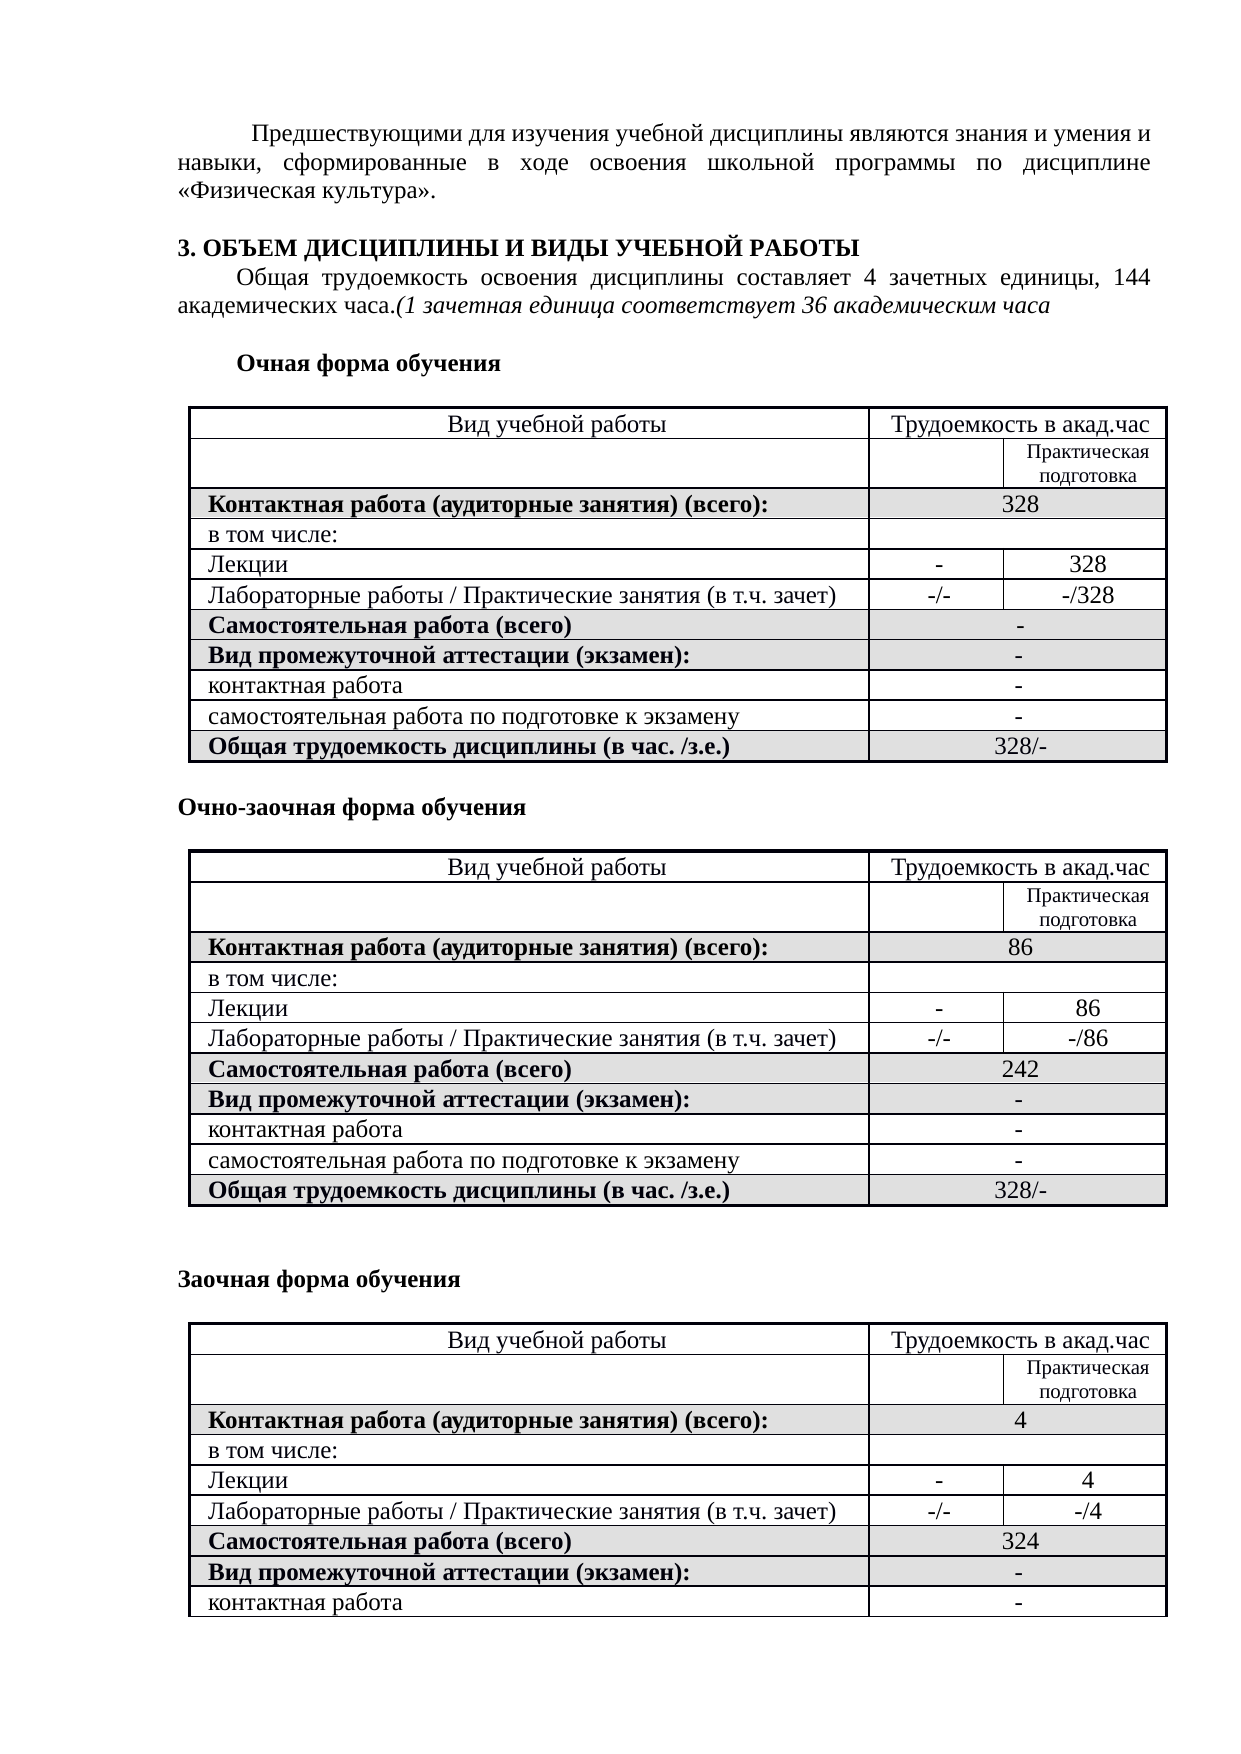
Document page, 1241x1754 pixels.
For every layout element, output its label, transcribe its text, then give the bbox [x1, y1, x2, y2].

table_cell 86 [1004, 993, 1165, 1022]
table_cell - [870, 993, 1003, 1022]
table_header Вид учебной работы [191, 853, 868, 881]
table_cell [870, 963, 1165, 992]
table_cell в том числе: [191, 519, 868, 548]
table_cell Контактная работа (аудиторные занятия) (всего): [191, 933, 868, 961]
table_cell Практическая подготовка [1004, 883, 1165, 931]
table_cell [870, 439, 1003, 487]
table_cell [870, 519, 1165, 548]
text Очная форма обучения [177, 348, 1152, 377]
table_cell Лекции [191, 1466, 868, 1494]
table_cell [191, 439, 868, 487]
table_cell Вид промежуточной аттестации (экзамен): [191, 1557, 868, 1585]
table_cell Вид промежуточной аттестации (экзамен): [191, 1084, 868, 1113]
table_cell Вид промежуточной аттестации (экзамен): [191, 640, 868, 669]
table_cell 328/- [870, 731, 1165, 760]
text Заочная форма обучения [177, 1264, 1152, 1293]
table_cell Контактная работа (аудиторные занятия) (всего): [191, 489, 868, 517]
table_cell - [870, 1084, 1165, 1113]
table_cell Самостоятельная работа (всего) [191, 1054, 868, 1082]
table_cell Лабораторные работы / Практические занятия (в т.ч. зачет) [191, 1496, 868, 1525]
table_cell 86 [870, 933, 1165, 961]
text Очно-заочная форма обучения [177, 792, 1152, 821]
table_cell 328 [870, 489, 1165, 517]
table_header Вид учебной работы [191, 409, 868, 437]
text Предшествующими для изучения учебной дисциплины являются знания и умения и навыки, сформированные в ходе освоения школьной программы по дисциплине «Физическая культура». [177, 118, 1152, 204]
table_cell - [870, 1557, 1165, 1585]
text 3. Объем дисциплины и виды учебной работы [177, 233, 1152, 262]
table_cell [191, 883, 868, 931]
table_cell [870, 1435, 1165, 1464]
table_cell - [870, 1145, 1165, 1173]
table_cell [191, 1355, 868, 1403]
table_cell 328 [1004, 550, 1165, 578]
table_cell - [870, 640, 1165, 669]
table_cell Лекции [191, 993, 868, 1022]
table_cell контактная работа [191, 671, 868, 699]
text Общая трудоемкость освоения дисциплины составляет 4 зачетных единицы, 144 академических часа.(1 зачетная единица соответствует 36 академическим часа [177, 262, 1152, 319]
table_cell - [870, 550, 1003, 578]
table_cell -/328 [1004, 580, 1165, 608]
table_cell 324 [870, 1526, 1165, 1555]
table_header Трудоемкость в акад.час [870, 1325, 1165, 1354]
table_cell - [870, 671, 1165, 699]
table_cell 4 [1004, 1466, 1165, 1494]
table_cell - [870, 1587, 1165, 1616]
table_cell в том числе: [191, 1435, 868, 1464]
table_cell -/4 [1004, 1496, 1165, 1525]
table_cell Общая трудоемкость дисциплины (в час. /з.е.) [191, 1175, 868, 1204]
table_cell 242 [870, 1054, 1165, 1082]
table_cell - [870, 1115, 1165, 1143]
table_cell Практическая подготовка [1004, 439, 1165, 487]
table_cell Самостоятельная работа (всего) [191, 1526, 868, 1555]
table_cell 4 [870, 1405, 1165, 1434]
table_cell Практическая подготовка [1004, 1355, 1165, 1403]
table_cell -/- [870, 580, 1003, 608]
table_cell Контактная работа (аудиторные занятия) (всего): [191, 1405, 868, 1434]
table_cell - [870, 1466, 1003, 1494]
table_cell Лабораторные работы / Практические занятия (в т.ч. зачет) [191, 580, 868, 608]
table_cell Общая трудоемкость дисциплины (в час. /з.е.) [191, 731, 868, 760]
table_cell Лекции [191, 550, 868, 578]
table_cell самостоятельная работа по подготовке к экзамену [191, 701, 868, 730]
table_cell контактная работа [191, 1115, 868, 1143]
table_cell Самостоятельная работа (всего) [191, 610, 868, 639]
table_cell -/- [870, 1023, 1003, 1052]
table_cell в том числе: [191, 963, 868, 992]
table_cell -/- [870, 1496, 1003, 1525]
table_cell Лабораторные работы / Практические занятия (в т.ч. зачет) [191, 1023, 868, 1052]
table_cell [870, 883, 1003, 931]
table_cell - [870, 610, 1165, 639]
table_cell контактная работа [191, 1587, 868, 1616]
table_cell - [870, 701, 1165, 730]
table_cell [870, 1355, 1003, 1403]
table_header Трудоемкость в акад.час [870, 409, 1165, 437]
table_cell 328/- [870, 1175, 1165, 1204]
table_header Вид учебной работы [191, 1325, 868, 1354]
table_header Трудоемкость в акад.час [870, 853, 1165, 881]
table_cell самостоятельная работа по подготовке к экзамену [191, 1145, 868, 1173]
table_cell -/86 [1004, 1023, 1165, 1052]
